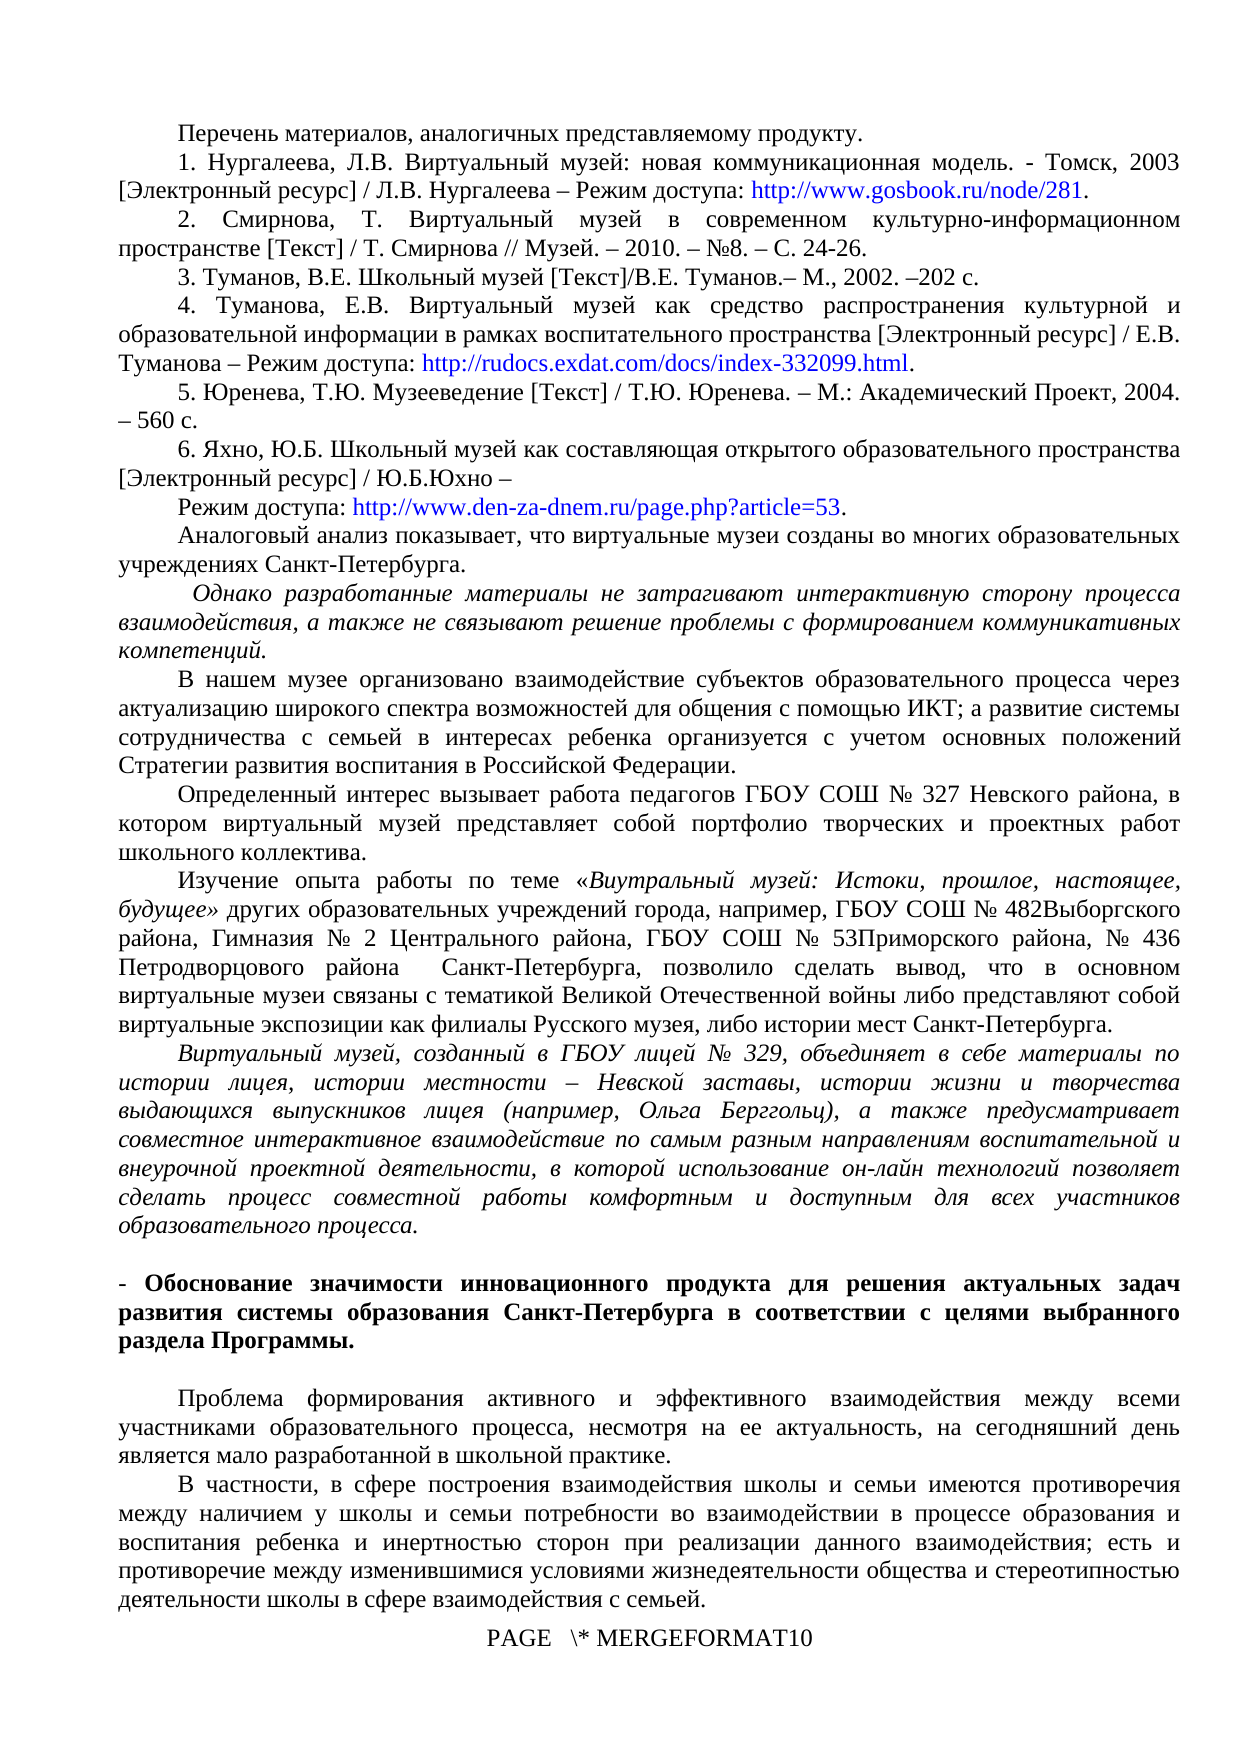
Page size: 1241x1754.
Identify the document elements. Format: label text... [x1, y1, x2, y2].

text Изучение опыта работы по теме «Виутральный музей: Истоки, прошлое, настоящее, будущее» других образовательных учреждений города, например, ГБОУ СОШ № 482Выборгского района, Гимназия № 2 Центрального района, ГБОУ СОШ № 53Приморского района, № 436 Петродворцового района Санкт-Петербурга, позволило сделать вывод, что в основном виртуальные музеи связаны с тематикой Великой Отечественной войны либо представляют собой виртуальные экспозиции как филиалы Русского музея, либо истории мест Санкт-Петербурга. [118, 866, 1181, 1038]
text 1. Нургалеева, Л.В. Виртуальный музей: новая коммуникационная модель. - Томск, 2003 [Электронный ресурс] / Л.В. Нургалеева – Режим доступа: http://www.gosbook.ru/node/281. [118, 147, 1181, 204]
text 6. Яхно, Ю.Б. Школьный музей как составляющая открытого образовательного пространства [Электронный ресурс] / Ю.Б.Юхно – [118, 434, 1181, 492]
text - Обоснование значимости инновационного продукта для решения актуальных задач развития системы образования Санкт-Петербурга в соответствии с целями выбранного раздела Программы. [118, 1268, 1181, 1354]
text Определенный интерес вызывает работа педагогов ГБОУ СОШ № 327 Невского района, в котором виртуальный музей представляет собой портфолио творческих и проектных работ школьного коллектива. [118, 779, 1181, 866]
text 4. Туманова, Е.В. Виртуальный музей как средство распространения культурной и образовательной информации в рамках воспитательного пространства [Электронный ресурс] / Е.В. Туманова – Режим доступа: http://rudocs.exdat.com/docs/index-332099.html. [118, 291, 1181, 377]
text 2. Смирнова, Т. Виртуальный музей в современном культурно-информационном пространстве [Текст] / Т. Смирнова // Музей. – 2010. – №8. – С. 24-26. [118, 204, 1181, 262]
list Проблема формирования активного и эффективного взаимодействия между всеми участниками образовательного процесса, несмотря на ее актуальность, на сегодняшний день является мало разработанной в школьной практике. [118, 1383, 1181, 1469]
text Однако разработанные материалы не затрагивают интерактивную сторону процесса взаимодействия, а также не связывают решение проблемы с формированием коммуникативных компетенций. [118, 578, 1181, 664]
text 3. Туманов, В.Е. Школьный музей [Текст]/В.Е. Туманов.– М., 2002. –202 с. [118, 262, 1181, 291]
text В нашем музее организовано взаимодействие субъектов образовательного процесса через актуализацию широкого спектра возможностей для общения с помощью ИКТ; а развитие системы сотрудничества с семьей в интересах ребенка организуется с учетом основных положений Стратегии развития воспитания в Российской Федерации. [118, 664, 1181, 779]
text 5. Юренева, Т.Ю. Музееведение [Текст] / Т.Ю. Юренева. – М.: Академический Проект, 2004. – 560 с. [118, 377, 1181, 434]
text Режим доступа: http://www.den-za-dnem.ru/page.php?article=53. [118, 492, 1181, 521]
text Перечень материалов, аналогичных представляемому продукту. [118, 118, 1181, 147]
text Аналоговый анализ показывает, что виртуальные музеи созданы во многих образовательных учреждениях Санкт-Петербурга. [118, 521, 1181, 578]
text Виртуальный музей, созданный в ГБОУ лицей № 329, объединяет в себе материалы по истории лицея, истории местности – Невской заставы, истории жизни и творчества выдающихся выпускников лицея (например, Ольга Берггольц), а также предусматривает совместное интерактивное взаимодействие по самым разным направлениям воспитательной и внеурочной проектной деятельности, в которой использование он-лайн технологий позволяет сделать процесс совместной работы комфортным и доступным для всех участников образовательного процесса. [118, 1038, 1181, 1239]
text В частности, в сфере построения взаимодействия школы и семьи имеются противоречия между наличием у школы и семьи потребности во взаимодействии в процессе образования и воспитания ребенка и инертностью сторон при реализации данного взаимодействия; есть и противоречие между изменившимися условиями жизнедеятельности общества и стереотипностью деятельности школы в сфере взаимодействия с семьей. [118, 1469, 1181, 1613]
